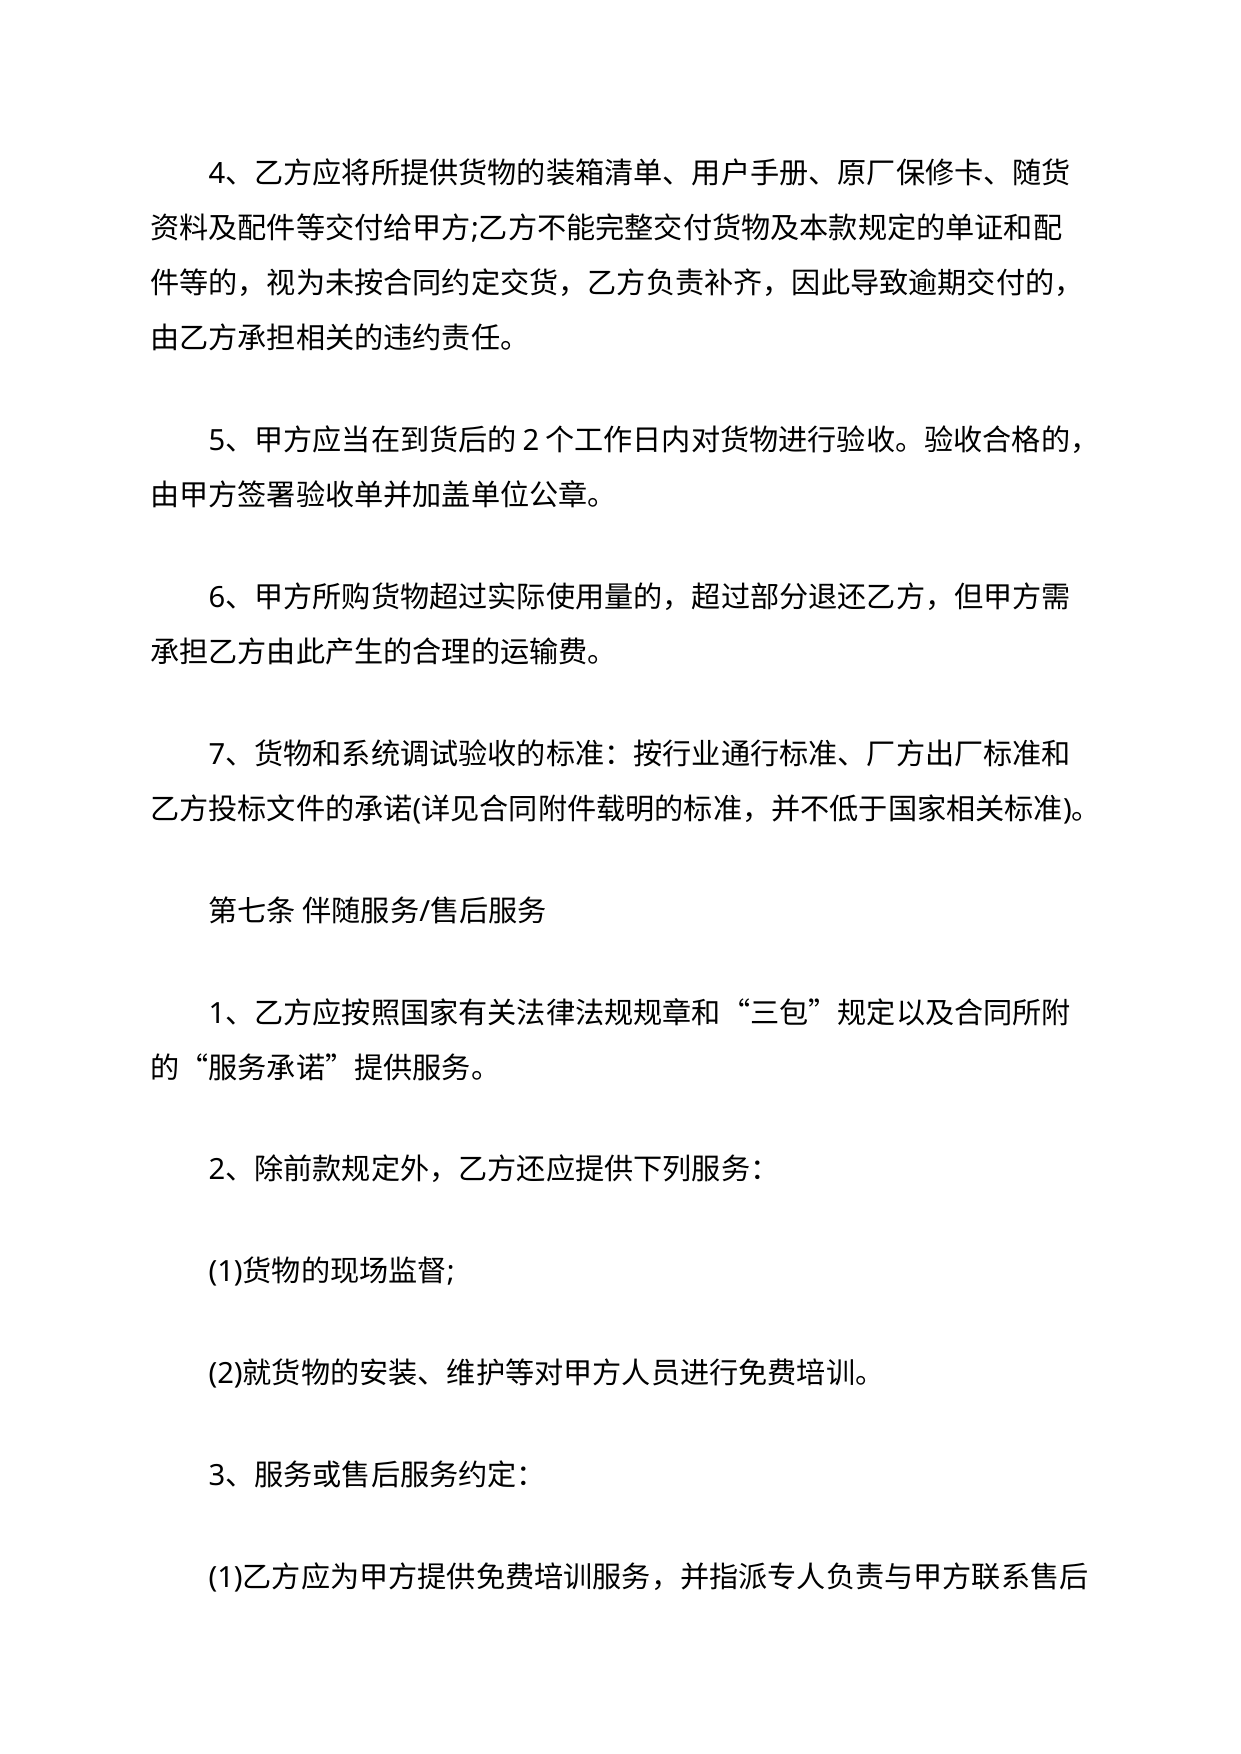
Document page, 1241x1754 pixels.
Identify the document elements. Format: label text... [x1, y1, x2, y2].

text 1、乙方应按照国家有关法律法规规章和“三包”规定以及合同所附的“服务承诺”提供服务。 [150, 989, 1090, 1086]
text 第七条 伴随服务/售后服务 [150, 887, 1090, 929]
text 3、服务或售后服务约定： [150, 1452, 1090, 1494]
text 6、甲方所购货物超过实际使用量的，超过部分退还乙方，但甲方需承担乙方由此产生的合理的运输费。 [150, 573, 1090, 671]
text 5、甲方应当在到货后的2个工作日内对货物进行验收。验收合格的，由甲方签署验收单并加盖单位公章。 [150, 417, 1090, 514]
text 2、除前款规定外，乙方还应提供下列服务： [150, 1146, 1090, 1188]
text (1)货物的现场监督; [150, 1248, 1090, 1290]
text (2)就货物的安装、维护等对甲方人员进行免费培训。 [150, 1350, 1090, 1392]
text 4、乙方应将所提供货物的装箱清单、用户手册、原厂保修卡、随货资料及配件等交付给甲方;乙方不能完整交付货物及本款规定的单证和配件等的，视为未按合同约定交货，乙方负责补齐，因此导致逾期交付的，由乙方承担相关的违约责任。 [150, 150, 1090, 357]
text 7、货物和系统调试验收的标准：按行业通行标准、厂方出厂标准和乙方投标文件的承诺(详见合同附件载明的标准，并不低于国家相关标准)。 [150, 730, 1090, 828]
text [150, 1554, 1090, 1596]
